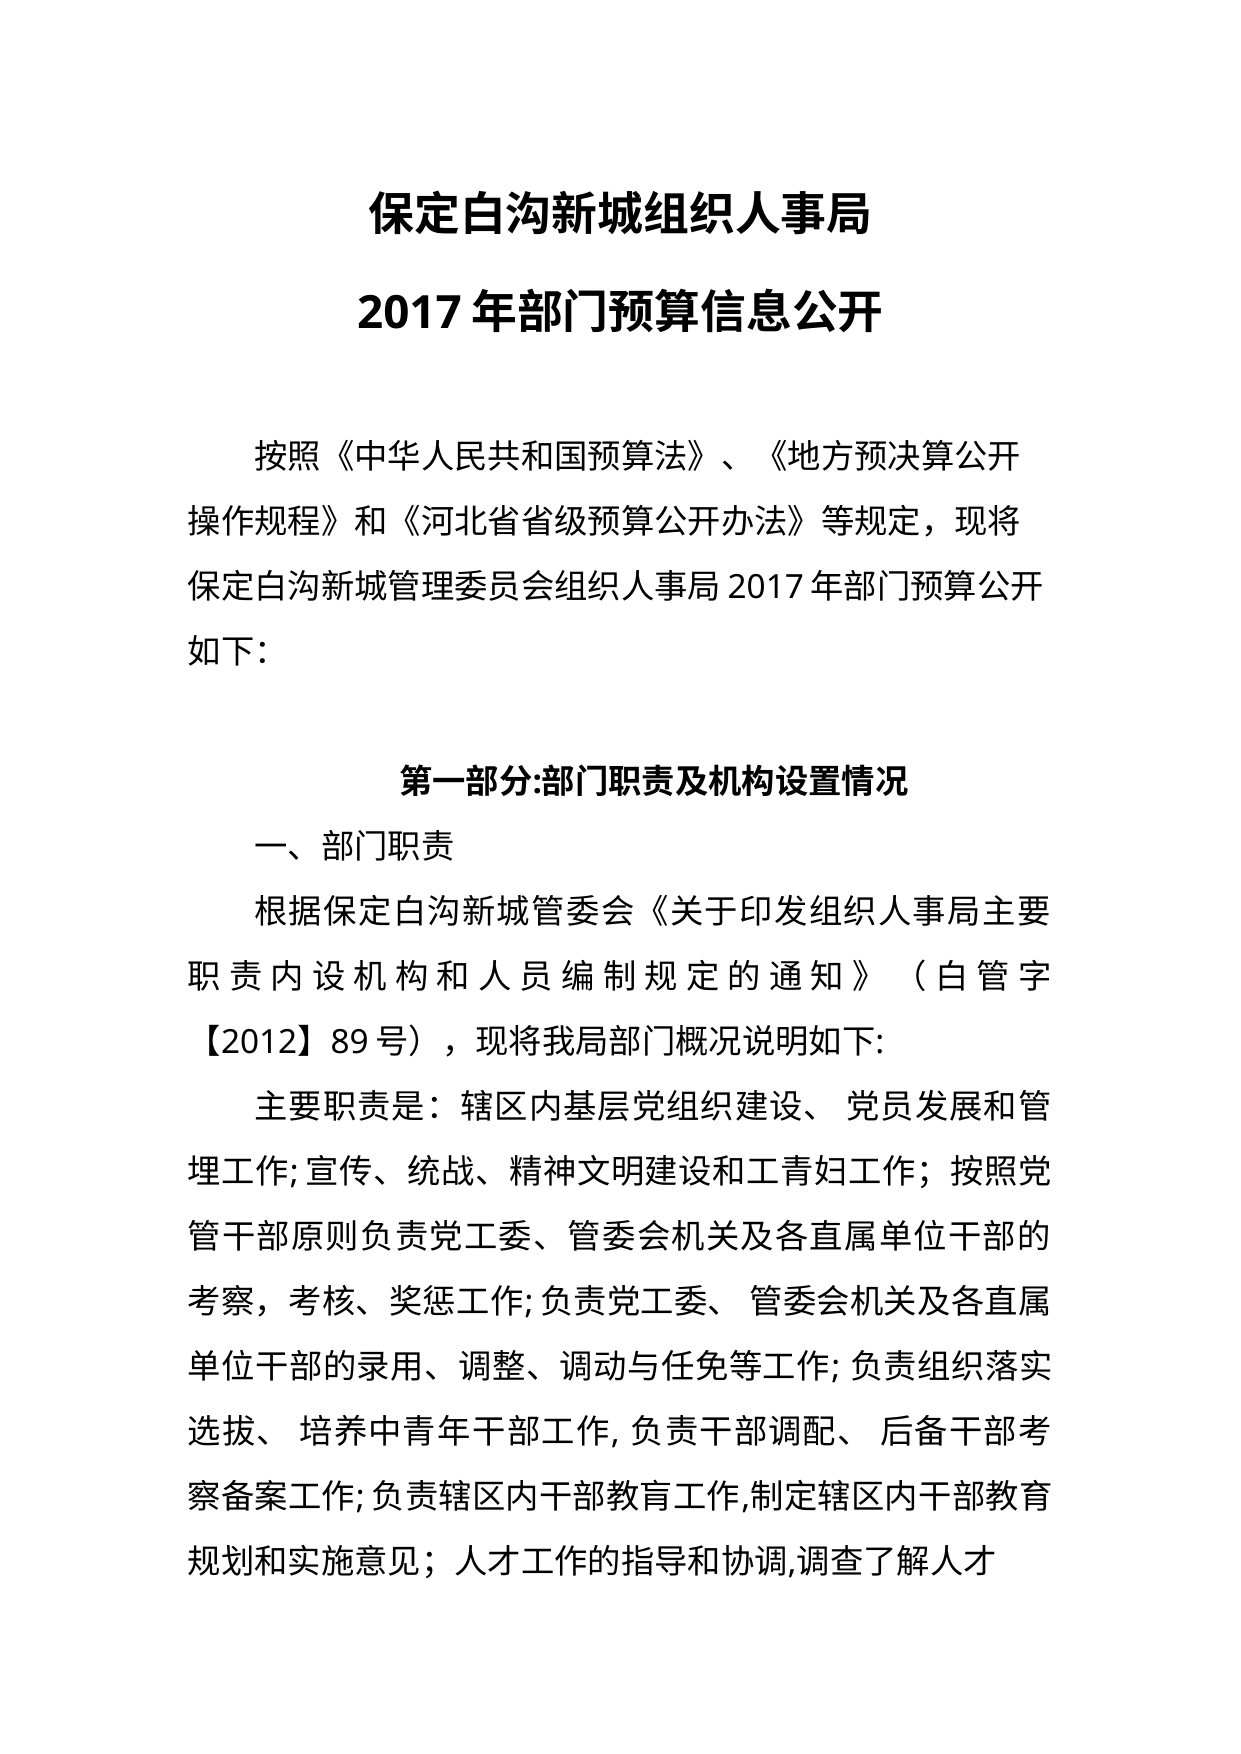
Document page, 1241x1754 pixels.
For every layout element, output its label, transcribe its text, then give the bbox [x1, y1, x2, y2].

text 2017年部门预算信息公开 [187, 259, 1053, 357]
text 按照《中华人民共和国预算法》、《地方预决算公开操作规程》和《河北省省级预算公开办法》等规定，现将保定白沟新城管理委员会组织人事局2017年部门预算公开如下： [187, 422, 1053, 682]
text 第一部分:部门职责及机构设置情况 [187, 747, 1053, 812]
text 一、部门职责 [187, 812, 1053, 877]
text 根据保定白沟新城管委会《关于印发组织人事局主要职责内设机构和人员编制规定的通知》（白管字【2012】89号），现将我局部门概况说明如下: [187, 877, 1053, 1072]
text 保定白沟新城组织人事局 [187, 162, 1053, 259]
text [187, 1072, 1053, 1592]
